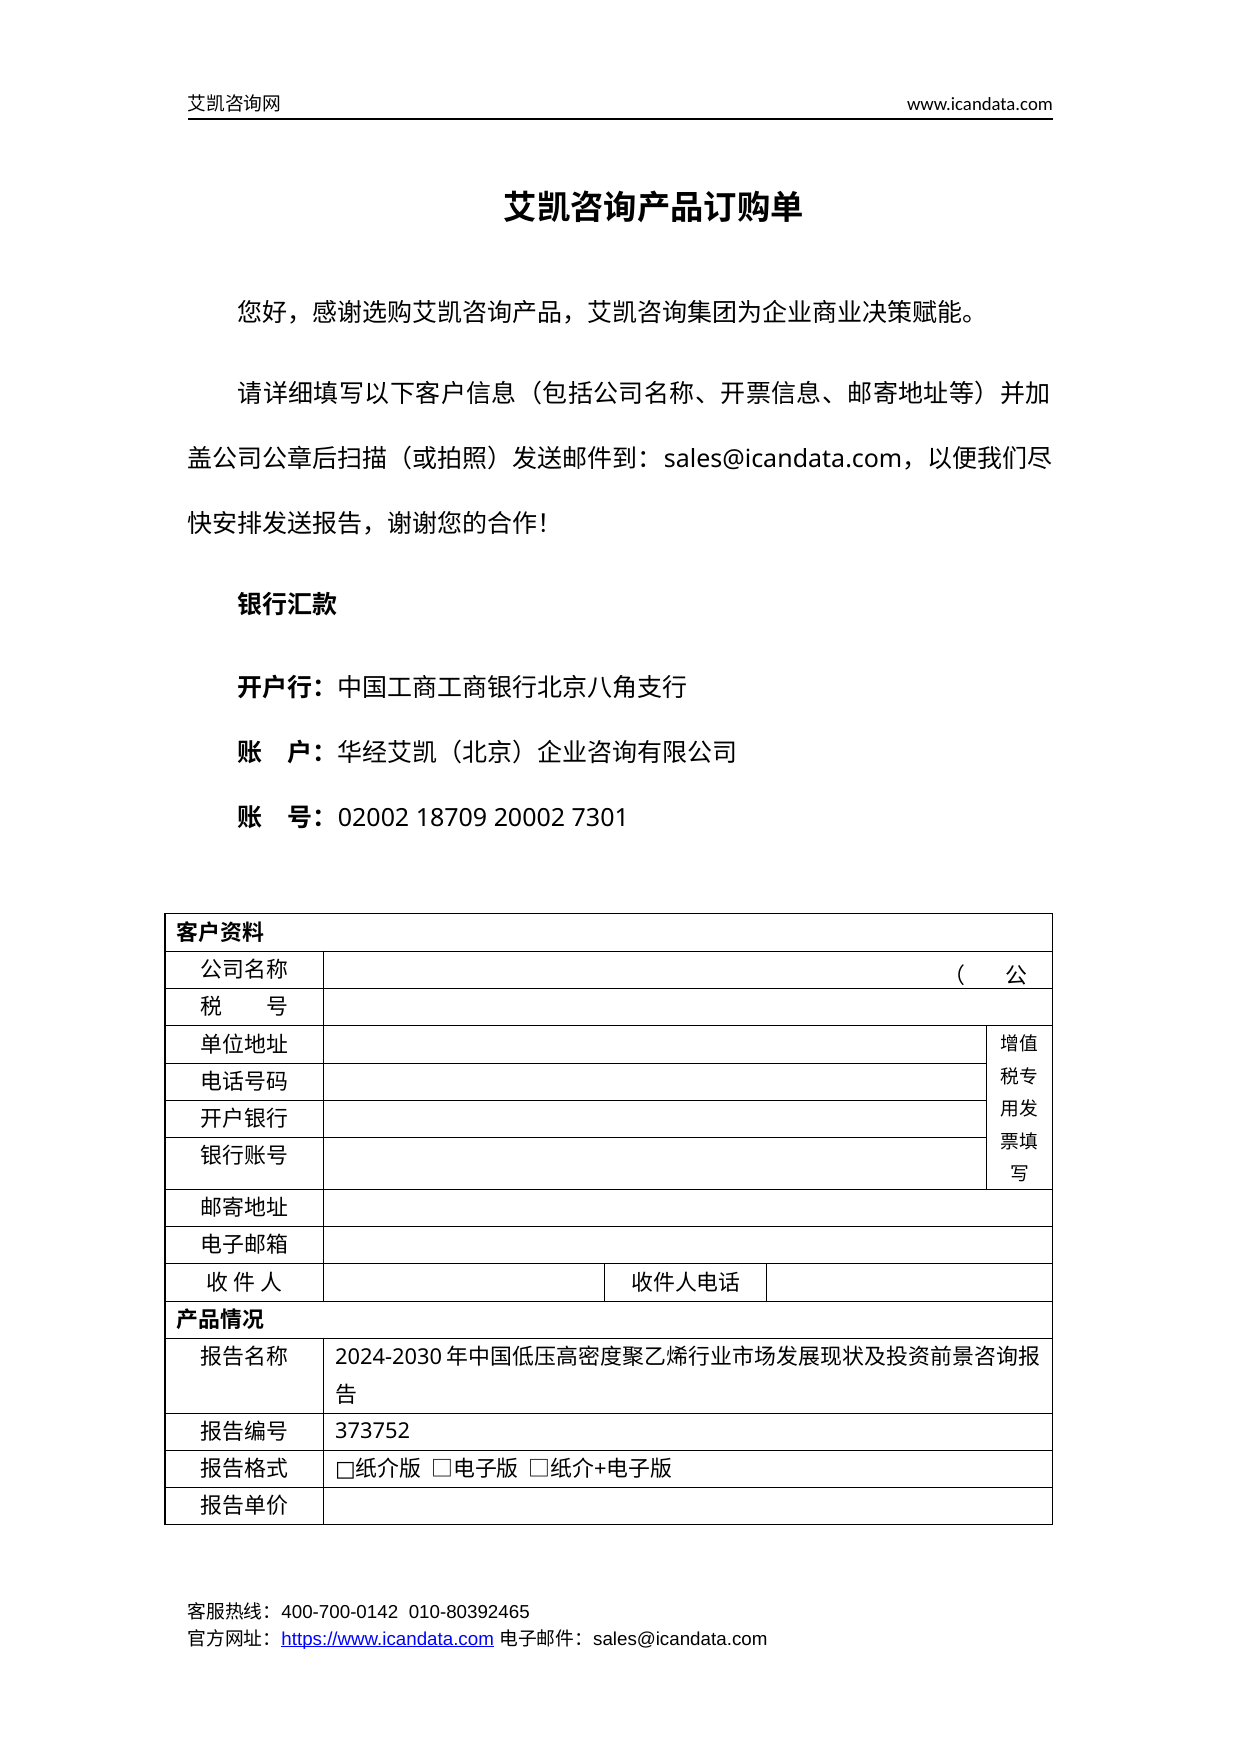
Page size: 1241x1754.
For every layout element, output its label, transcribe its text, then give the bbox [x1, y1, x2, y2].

table_cell 邮寄地址 [166, 1190, 323, 1226]
table_cell 单位地址 [166, 1026, 323, 1062]
table_cell 报告格式 [166, 1451, 323, 1487]
table_cell 收件人电话 [605, 1264, 766, 1301]
text 账 户：华经艾凯（北京）企业咨询有限公司 [187, 718, 1053, 783]
table_cell 373752 [324, 1414, 1052, 1450]
table_cell [324, 1227, 1052, 1263]
table_cell 收 件 人 [166, 1264, 323, 1301]
table_cell 产品情况 [166, 1302, 1052, 1338]
table_cell [324, 1264, 604, 1301]
table_cell 报告单价 [166, 1488, 323, 1524]
table_cell [324, 1064, 986, 1100]
table_cell 开户银行 [166, 1101, 323, 1137]
table_cell 电话号码 [166, 1064, 323, 1100]
table_cell □纸介版 □电子版 □纸介+电子版 [324, 1451, 1052, 1487]
table_cell [324, 1488, 1052, 1524]
text 艾凯咨询产品订购单 [187, 172, 1053, 237]
table_cell [324, 1138, 986, 1189]
table_cell 报告编号 [166, 1414, 323, 1450]
table_cell [324, 952, 1052, 988]
table_cell 电子邮箱 [166, 1227, 323, 1263]
text 请详细填写以下客户信息（包括公司名称、开票信息、邮寄地址等）并加盖公司公章后扫描（或拍照）发送邮件到：sales@icandata.com，以便我们尽快安排发送报告，谢谢您的合作！ [187, 359, 1053, 554]
table_cell [324, 1101, 986, 1137]
table_cell [324, 1190, 1052, 1226]
text 账 号：02002 18709 20002 7301 [187, 783, 1053, 848]
table_cell [767, 1264, 1052, 1301]
text 银行汇款 [187, 570, 1053, 635]
table_cell [324, 989, 1052, 1025]
table_header 客户资料 [166, 914, 1052, 951]
table_cell 2024-2030年中国低压高密度聚乙烯行业市场发展现状及投资前景咨询报告 [324, 1339, 1052, 1412]
table_cell 公司名称 [166, 952, 323, 988]
table_cell 报告名称 [166, 1339, 323, 1412]
table_cell [324, 1026, 986, 1062]
text 开户行：中国工商工商银行北京八角支行 [187, 653, 1053, 718]
table_cell 增值税专用发票填写 [987, 1026, 1052, 1189]
table_cell 银行账号 [166, 1138, 323, 1189]
text 您好，感谢选购艾凯咨询产品，艾凯咨询集团为企业商业决策赋能。 [187, 278, 1053, 343]
table_cell 税 号 [166, 989, 323, 1025]
